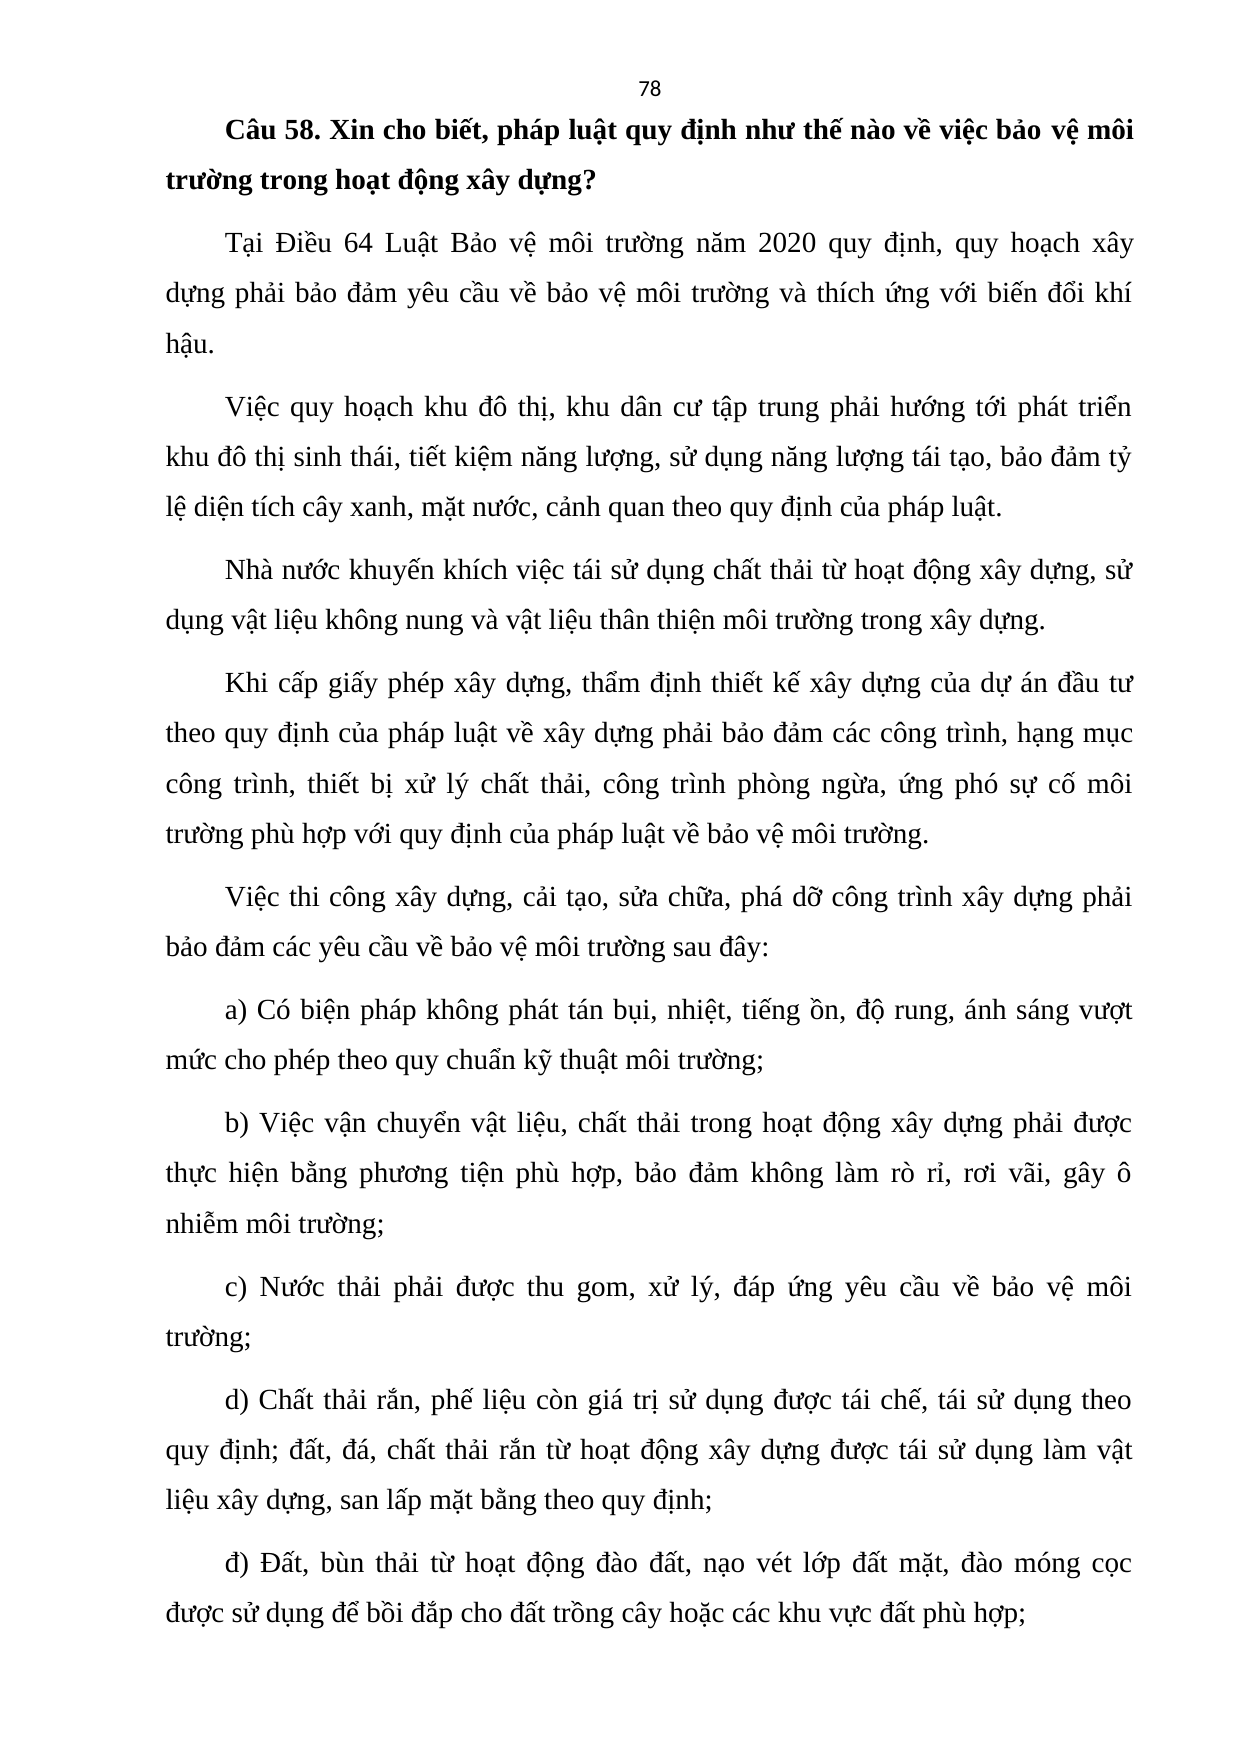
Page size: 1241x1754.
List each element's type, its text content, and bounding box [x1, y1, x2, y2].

text Nhà nước khuyến khích việc tái sử dụng chất thải từ hoạt động xây dựng, sử dụng vật liệu không nung và vật liệu thân thiện môi trường trong xây dựng. [165, 552, 1134, 636]
text Tại Điều 64 Luật Bảo vệ môi trường năm 2020 quy định, quy hoạch xây dựng phải bảo đảm yêu cầu về bảo vệ môi trường và thích ứng với biến đổi khí hậu. [165, 225, 1134, 359]
text a) Có biện pháp không phát tán bụi, nhiệt, tiếng ồn, độ rung, ánh sáng vượt mức cho phép theo quy chuẩn kỹ thuật môi trường; [165, 992, 1134, 1076]
text đ) Đất, bùn thải từ hoạt động đào đất, nạo vét lớp đất mặt, đào móng cọc được sử dụng để bồi đắp cho đất trồng cây hoặc các khu vực đất phù hợp; [165, 1545, 1134, 1629]
text Câu 58. Xin cho biết, pháp luật quy định như thế nào về việc bảo vệ môi trường trong hoạt động xây dựng? [165, 112, 1134, 196]
text c) Nước thải phải được thu gom, xử lý, đáp ứng yêu cầu về bảo vệ môi trường; [165, 1269, 1134, 1353]
text Việc thi công xây dựng, cải tạo, sửa chữa, phá dỡ công trình xây dựng phải bảo đảm các yêu cầu về bảo vệ môi trường sau đây: [165, 879, 1134, 963]
text Khi cấp giấy phép xây dựng, thẩm định thiết kế xây dựng của dự án đầu tư theo quy định của pháp luật về xây dựng phải bảo đảm các công trình, hạng mục công trình, thiết bị xử lý chất thải, công trình phòng ngừa, ứng phó sự cố môi trường phù hợp với quy định của pháp luật về bảo vệ môi trường. [165, 665, 1134, 850]
text d) Chất thải rắn, phế liệu còn giá trị sử dụng được tái chế, tái sử dụng theo quy định; đất, đá, chất thải rắn từ hoạt động xây dựng được tái sử dụng làm vật liệu xây dựng, san lấp mặt bằng theo quy định; [165, 1382, 1134, 1516]
text b) Việc vận chuyển vật liệu, chất thải trong hoạt động xây dựng phải được thực hiện bằng phương tiện phù hợp, bảo đảm không làm rò rỉ, rơi vãi, gây ô nhiễm môi trường; [165, 1105, 1134, 1239]
text Việc quy hoạch khu đô thị, khu dân cư tập trung phải hướng tới phát triển khu đô thị sinh thái, tiết kiệm năng lượng, sử dụng năng lượng tái tạo, bảo đảm tỷ lệ diện tích cây xanh, mặt nước, cảnh quan theo quy định của pháp luật. [165, 389, 1134, 523]
